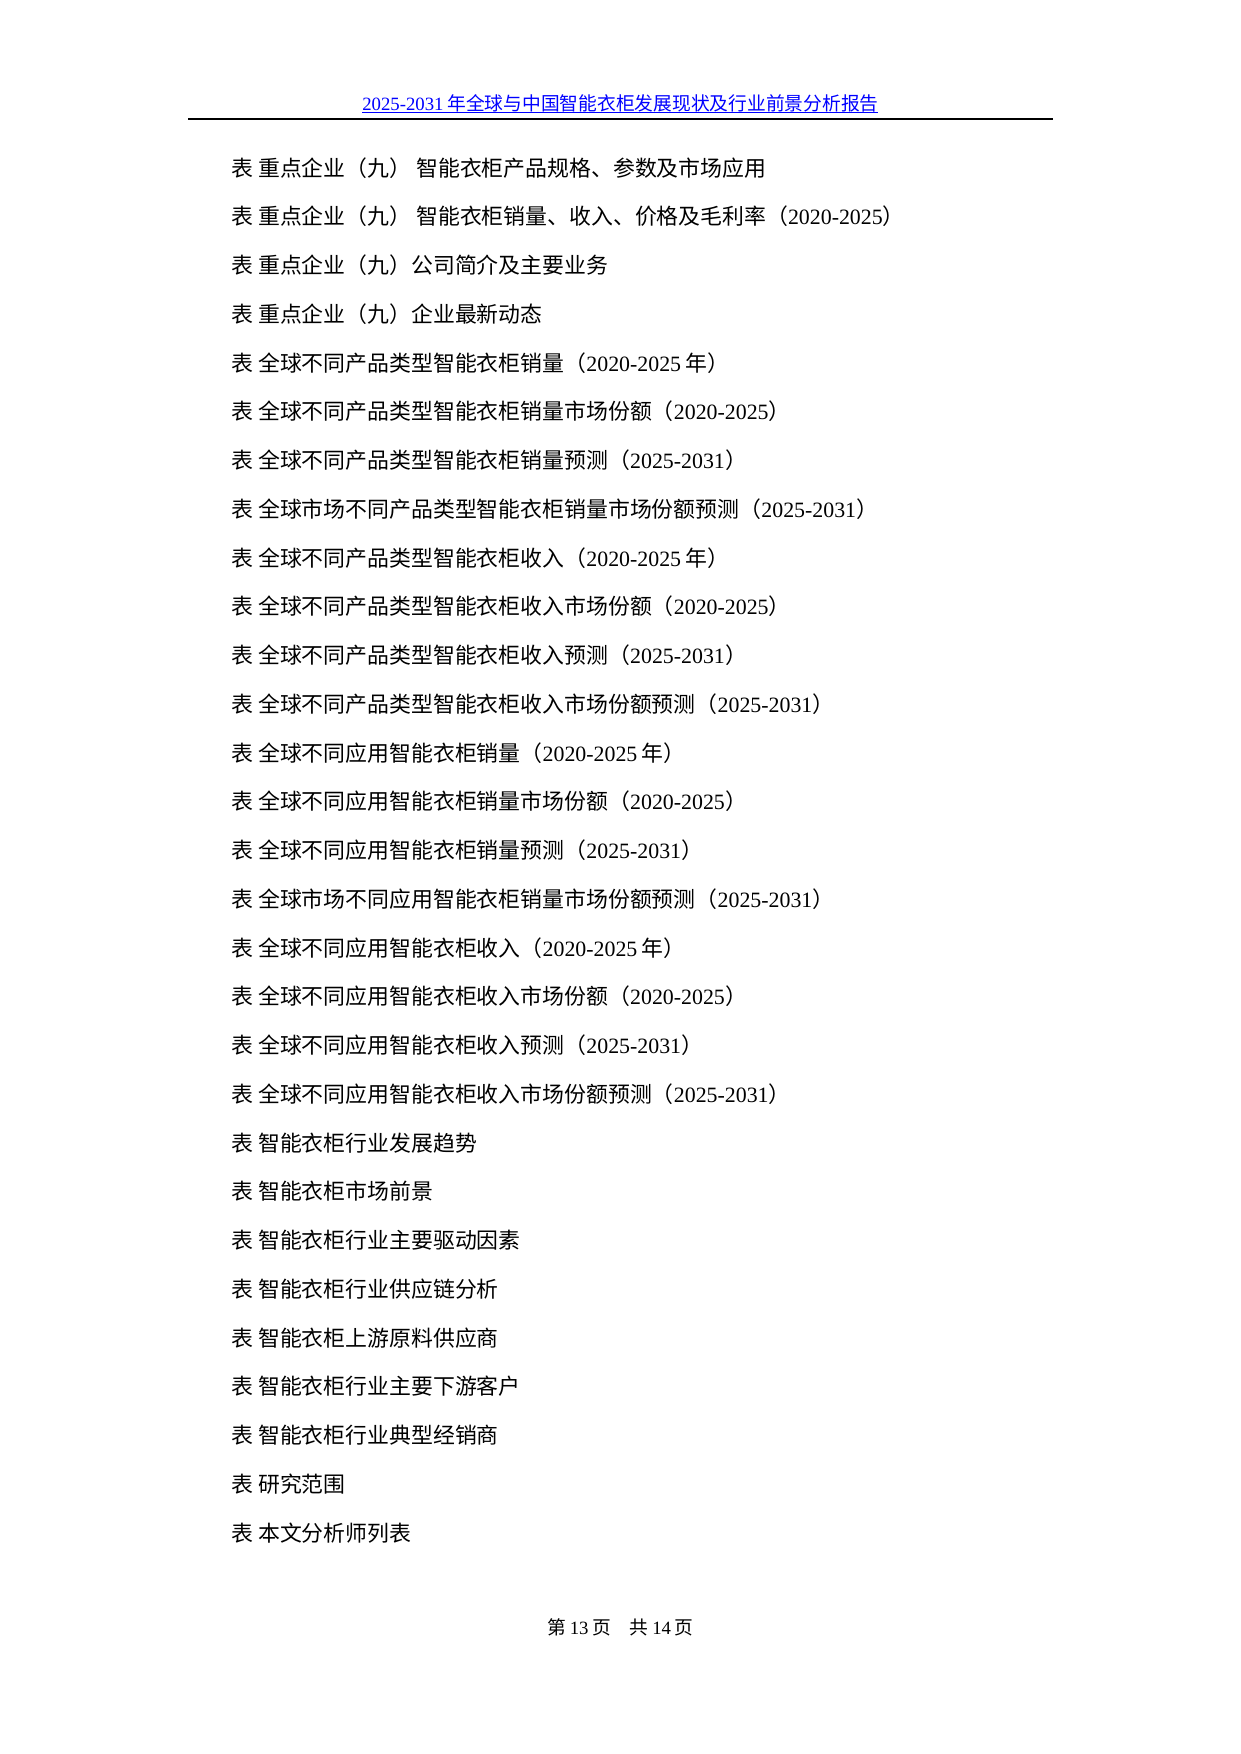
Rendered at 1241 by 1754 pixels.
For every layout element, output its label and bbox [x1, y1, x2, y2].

text [187, 150, 1053, 1548]
